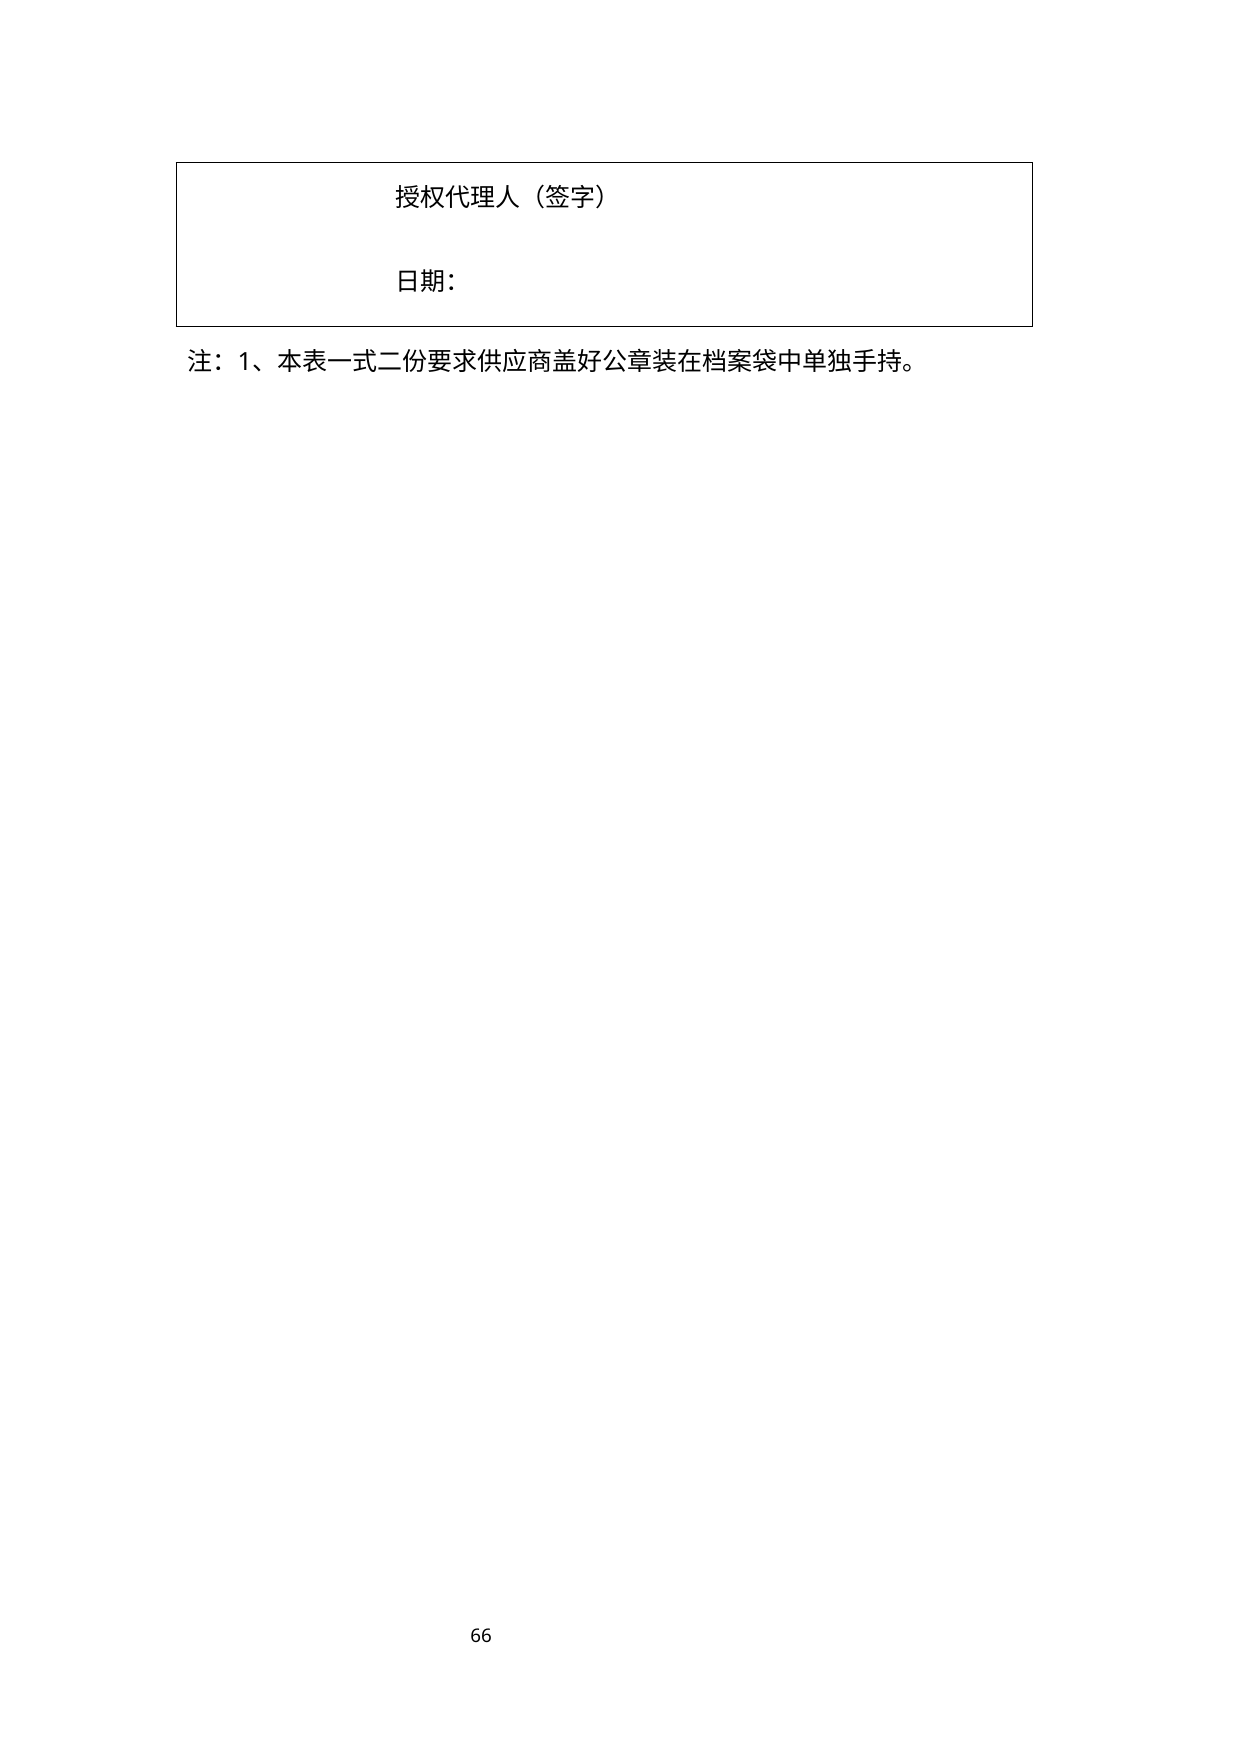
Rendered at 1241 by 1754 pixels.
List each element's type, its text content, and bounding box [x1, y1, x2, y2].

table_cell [177, 163, 1032, 326]
text 注：1、本表一式二份要求供应商盖好公章装在档案袋中单独手持。 [187, 327, 1053, 392]
